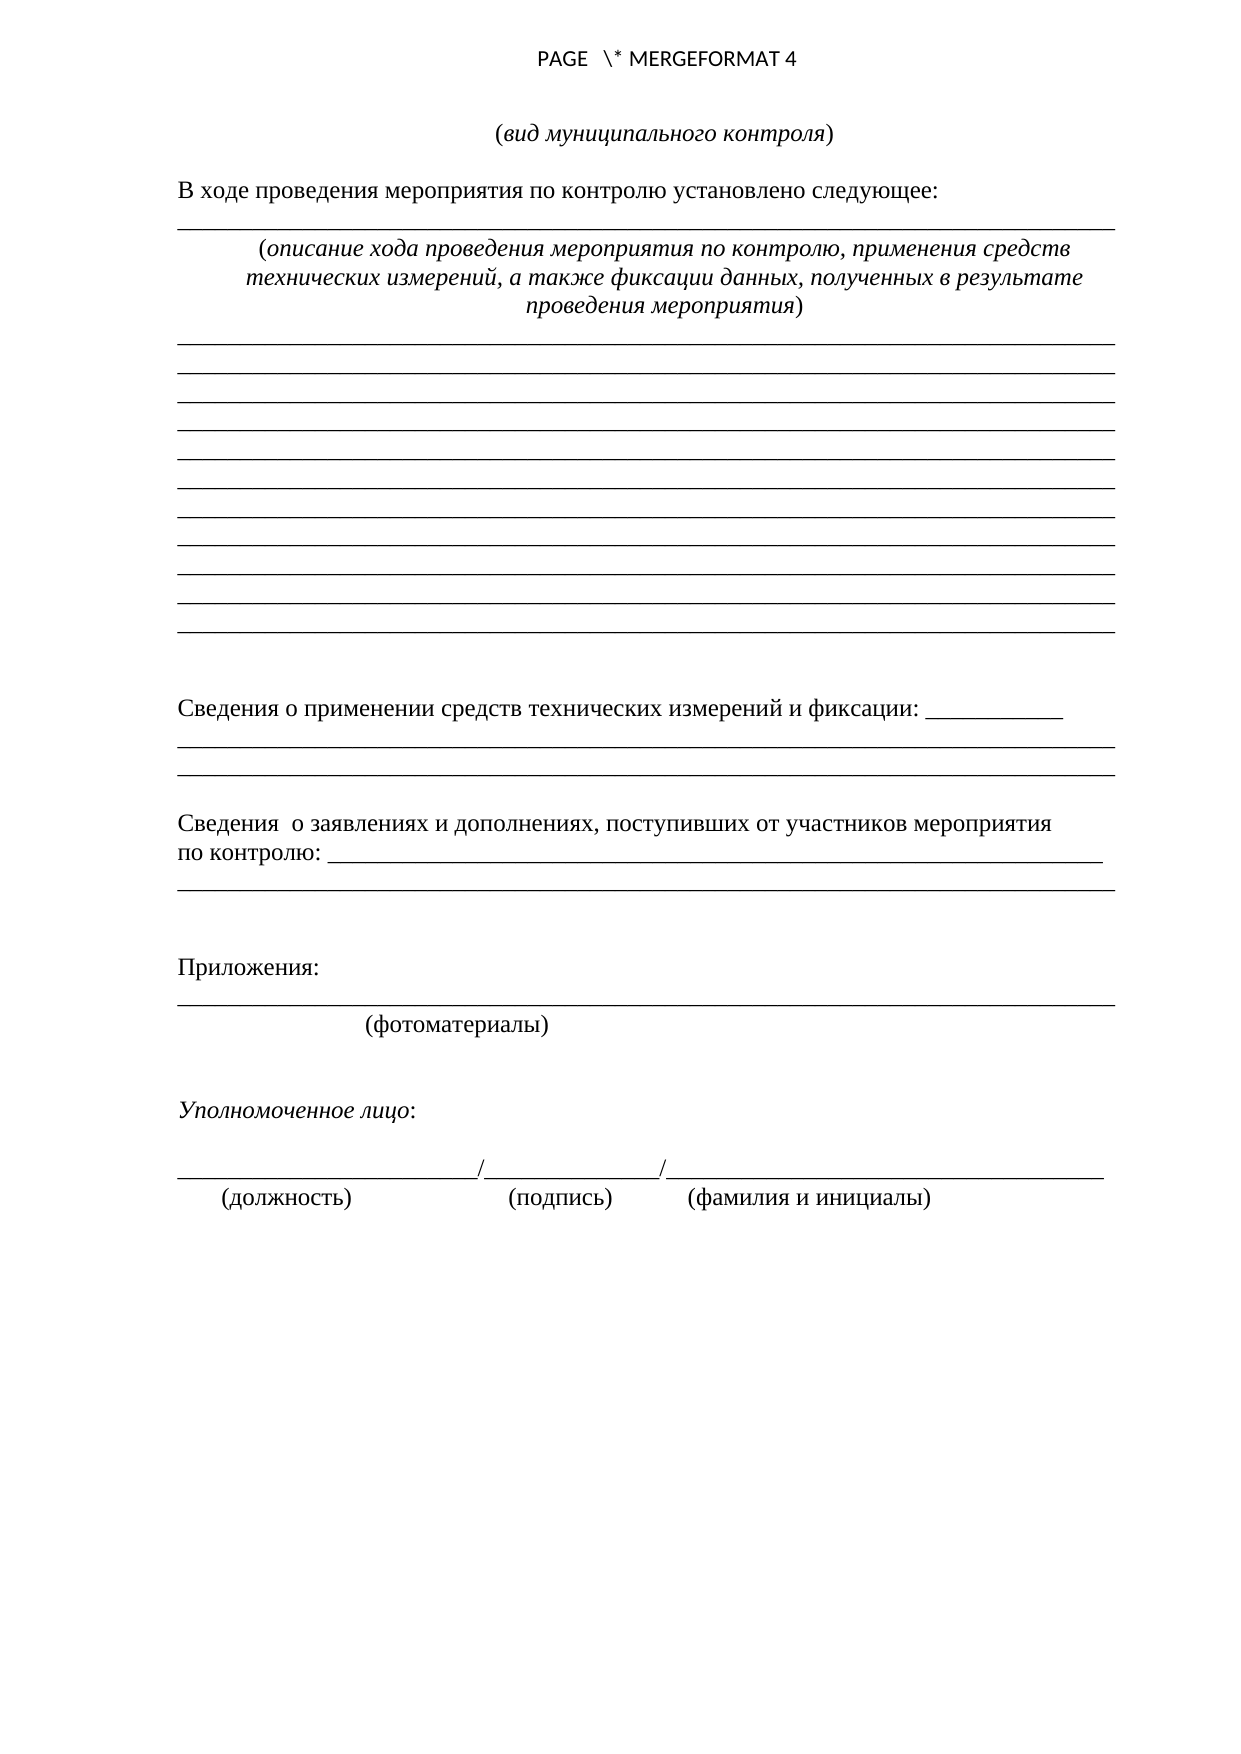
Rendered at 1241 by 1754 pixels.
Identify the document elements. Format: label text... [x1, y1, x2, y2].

text Приложения: [177, 952, 1152, 981]
text ___________________________________________________________________________ [177, 722, 1152, 751]
text технических измерений, а также фиксации данных, полученных в результате [177, 262, 1152, 291]
text ___________________________________________________________________________ [177, 463, 1152, 492]
text ___________________________________________________________________________ [177, 377, 1152, 406]
text ___________________________________________________________________________ [177, 866, 1152, 894]
text ___________________________________________________________________________ [177, 521, 1152, 549]
text ___________________________________________________________________________ [177, 549, 1152, 578]
text по контролю: ______________________________________________________________ [177, 837, 1152, 866]
text ___________________________________________________________________________ [177, 406, 1152, 434]
text ___________________________________________________________________________ [177, 981, 1152, 1009]
text (вид муниципального контроля) [177, 118, 1152, 147]
text ___________________________________________________________________________ [177, 578, 1152, 607]
text Сведения о заявлениях и дополнениях, поступивших от участников мероприятия [177, 808, 1152, 837]
text ___________________________________________________________________________ [177, 434, 1152, 463]
text ___________________________________________________________________________ [177, 607, 1152, 636]
text ___________________________________________________________________________ [177, 751, 1152, 779]
text (должность) (подпись) (фамилия и инициалы) [177, 1182, 1152, 1211]
text проведения мероприятия) [177, 291, 1152, 319]
text В ходе проведения мероприятия по контролю установлено следующее: [177, 176, 1152, 204]
text ___________________________________________________________________________ [177, 492, 1152, 521]
text ___________________________________________________________________________ [177, 204, 1152, 233]
text (описание хода проведения мероприятия по контролю, применения средств [177, 233, 1152, 262]
text ___________________________________________________________________________ [177, 348, 1152, 377]
text Уполномоченное лицо: [177, 1096, 1152, 1124]
text Сведения о применении средств технических измерений и фиксации: ___________ [177, 693, 1152, 722]
text ___________________________________________________________________________ [177, 319, 1152, 348]
text (фотоматериалы) [177, 1009, 1152, 1038]
text ________________________/______________/___________________________________ [177, 1153, 1152, 1182]
